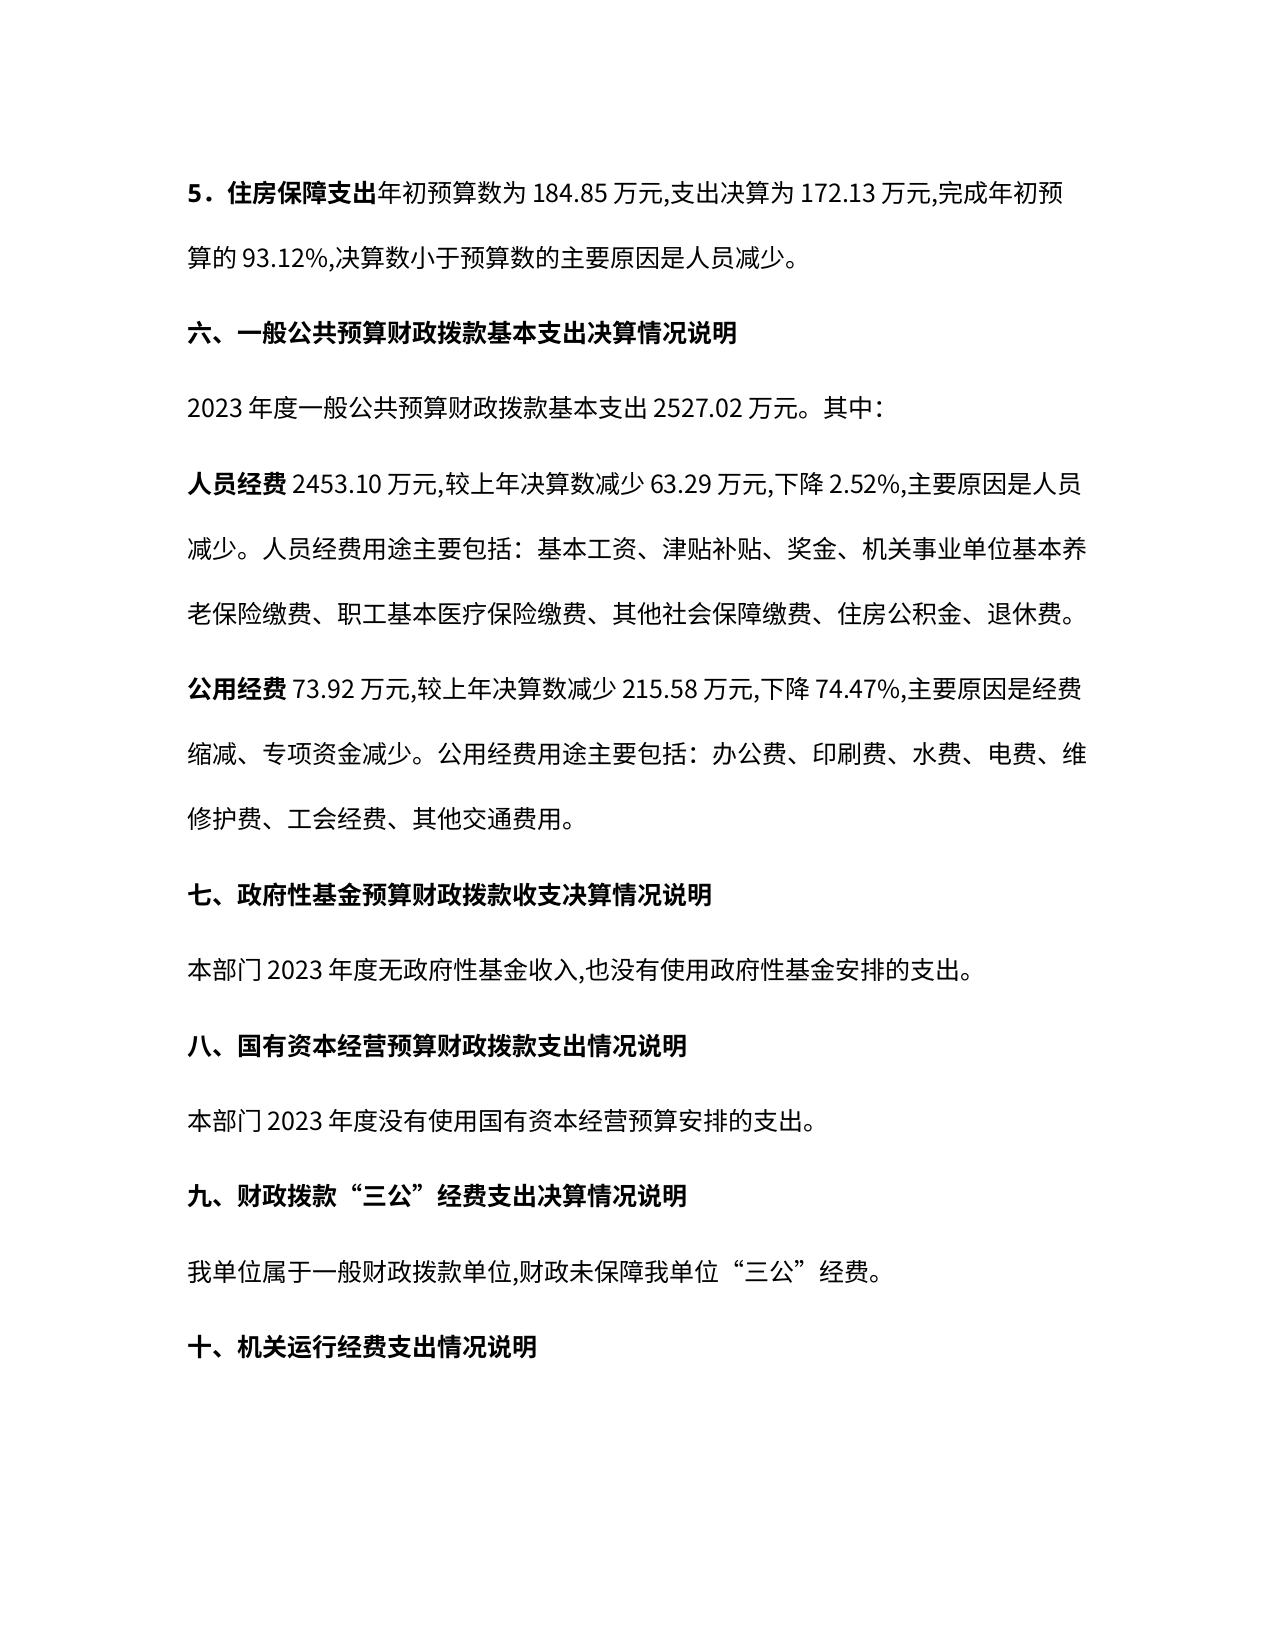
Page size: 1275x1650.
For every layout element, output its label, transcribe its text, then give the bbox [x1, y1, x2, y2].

text 七、政府性基金预算财政拨款收支决算情况说明 [187, 861, 1087, 926]
text 九、财政拨款“三公”经费支出决算情况说明 [187, 1162, 1087, 1227]
text 公用经费73.92万元,较上年决算数减少215.58万元,下降74.47%,主要原因是经费缩减、专项资金减少。公用经费用途主要包括：办公费、印刷费、水费、电费、维修护费、工会经费、其他交通费用。 [187, 655, 1087, 850]
text 八、国有资本经营预算财政拨款支出情况说明 [187, 1012, 1087, 1077]
text 六、一般公共预算财政拨款基本支出决算情况说明 [187, 299, 1087, 364]
text 十、机关运行经费支出情况说明 [187, 1313, 1087, 1378]
text 我单位属于一般财政拨款单位,财政未保障我单位“三公”经费。 [187, 1238, 1087, 1303]
text 人员经费2453.10万元,较上年决算数减少63.29万元,下降2.52%,主要原因是人员减少。人员经费用途主要包括：基本工资、津贴补贴、奖金、机关事业单位基本养老保险缴费、职工基本医疗保险缴费、其他社会保障缴费、住房公积金、退休费。 [187, 450, 1087, 645]
text 2023年度一般公共预算财政拨款基本支出2527.02万元。其中： [187, 374, 1087, 439]
text 本部门2023年度没有使用国有资本经营预算安排的支出。 [187, 1087, 1087, 1152]
text 5．住房保障支出年初预算数为184.85万元,支出决算为172.13万元,完成年初预算的93.12%,决算数小于预算数的主要原因是人员减少。 [187, 159, 1087, 289]
text 本部门2023年度无政府性基金收入,也没有使用政府性基金安排的支出。 [187, 936, 1087, 1001]
